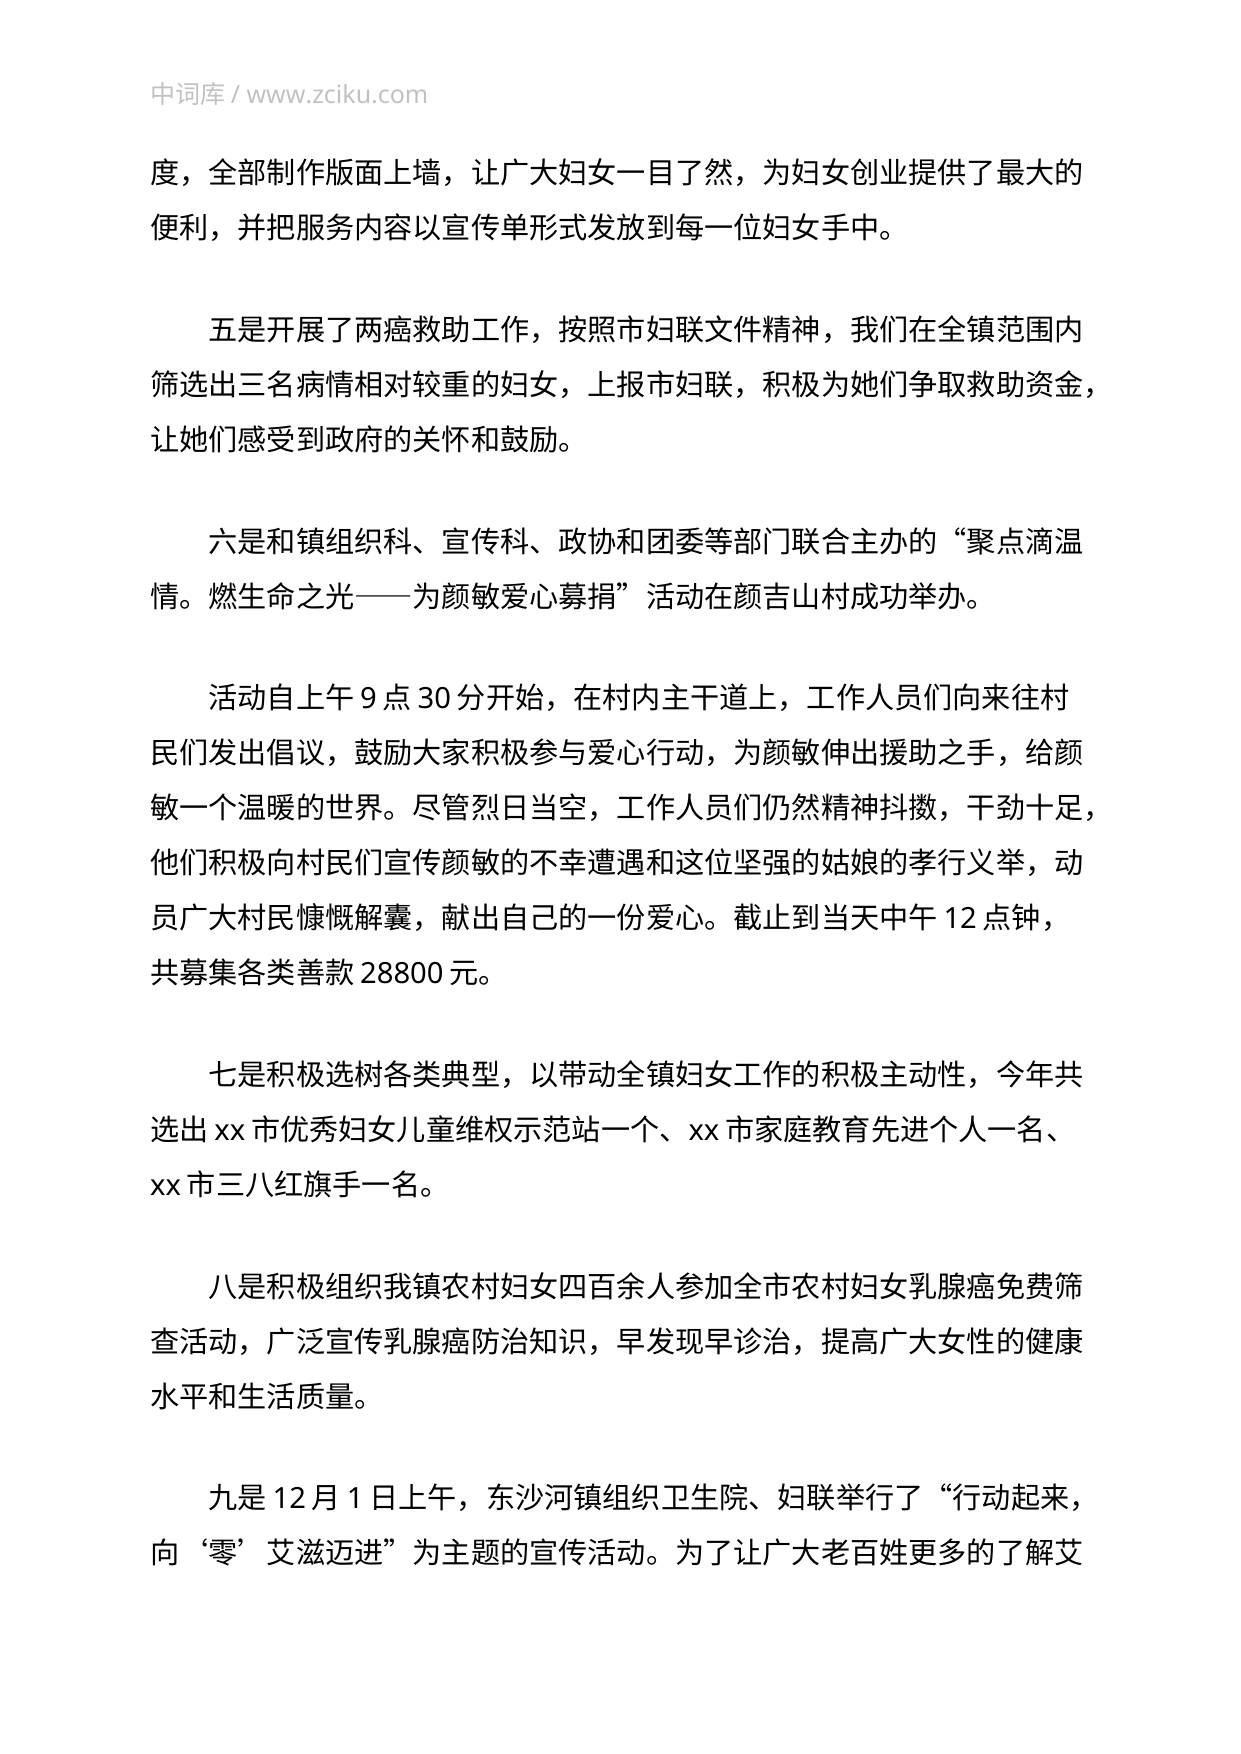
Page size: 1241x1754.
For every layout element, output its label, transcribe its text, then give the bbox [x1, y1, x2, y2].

text 活动自上午9点30分开始，在村内主干道上，工作人员们向来往村民们发出倡议，鼓励大家积极参与爱心行动，为颜敏伸出援助之手，给颜敏一个温暖的世界。尽管烈日当空，工作人员们仍然精神抖擞，干劲十足，他们积极向村民们宣传颜敏的不幸遭遇和这位坚强的姑娘的孝行义举，动员广大村民慷慨解囊，献出自己的一份爱心。截止到当天中午12点钟，共募集各类善款28800元。 [150, 675, 1090, 992]
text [150, 150, 1090, 247]
text 八是积极组织我镇农村妇女四百余人参加全市农村妇女乳腺癌免费筛查活动，广泛宣传乳腺癌防治知识，早发现早诊治，提高广大女性的健康水平和生活质量。 [150, 1263, 1090, 1416]
text 七是积极选树各类典型，以带动全镇妇女工作的积极主动性，今年共选出xx市优秀妇女儿童维权示范站一个、xx市家庭教育先进个人一名、xx市三八红旗手一名。 [150, 1052, 1090, 1204]
text 六是和镇组织科、宣传科、政协和团委等部门联合主办的“聚点滴温情。燃生命之光——为颜敏爱心募捐”活动在颜吉山村成功举办。 [150, 518, 1090, 615]
text 五是开展了两癌救助工作，按照市妇联文件精神，我们在全镇范围内筛选出三名病情相对较重的妇女，上报市妇联，积极为她们争取救助资金，让她们感受到政府的关怀和鼓励。 [150, 307, 1090, 459]
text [150, 1475, 1090, 1572]
